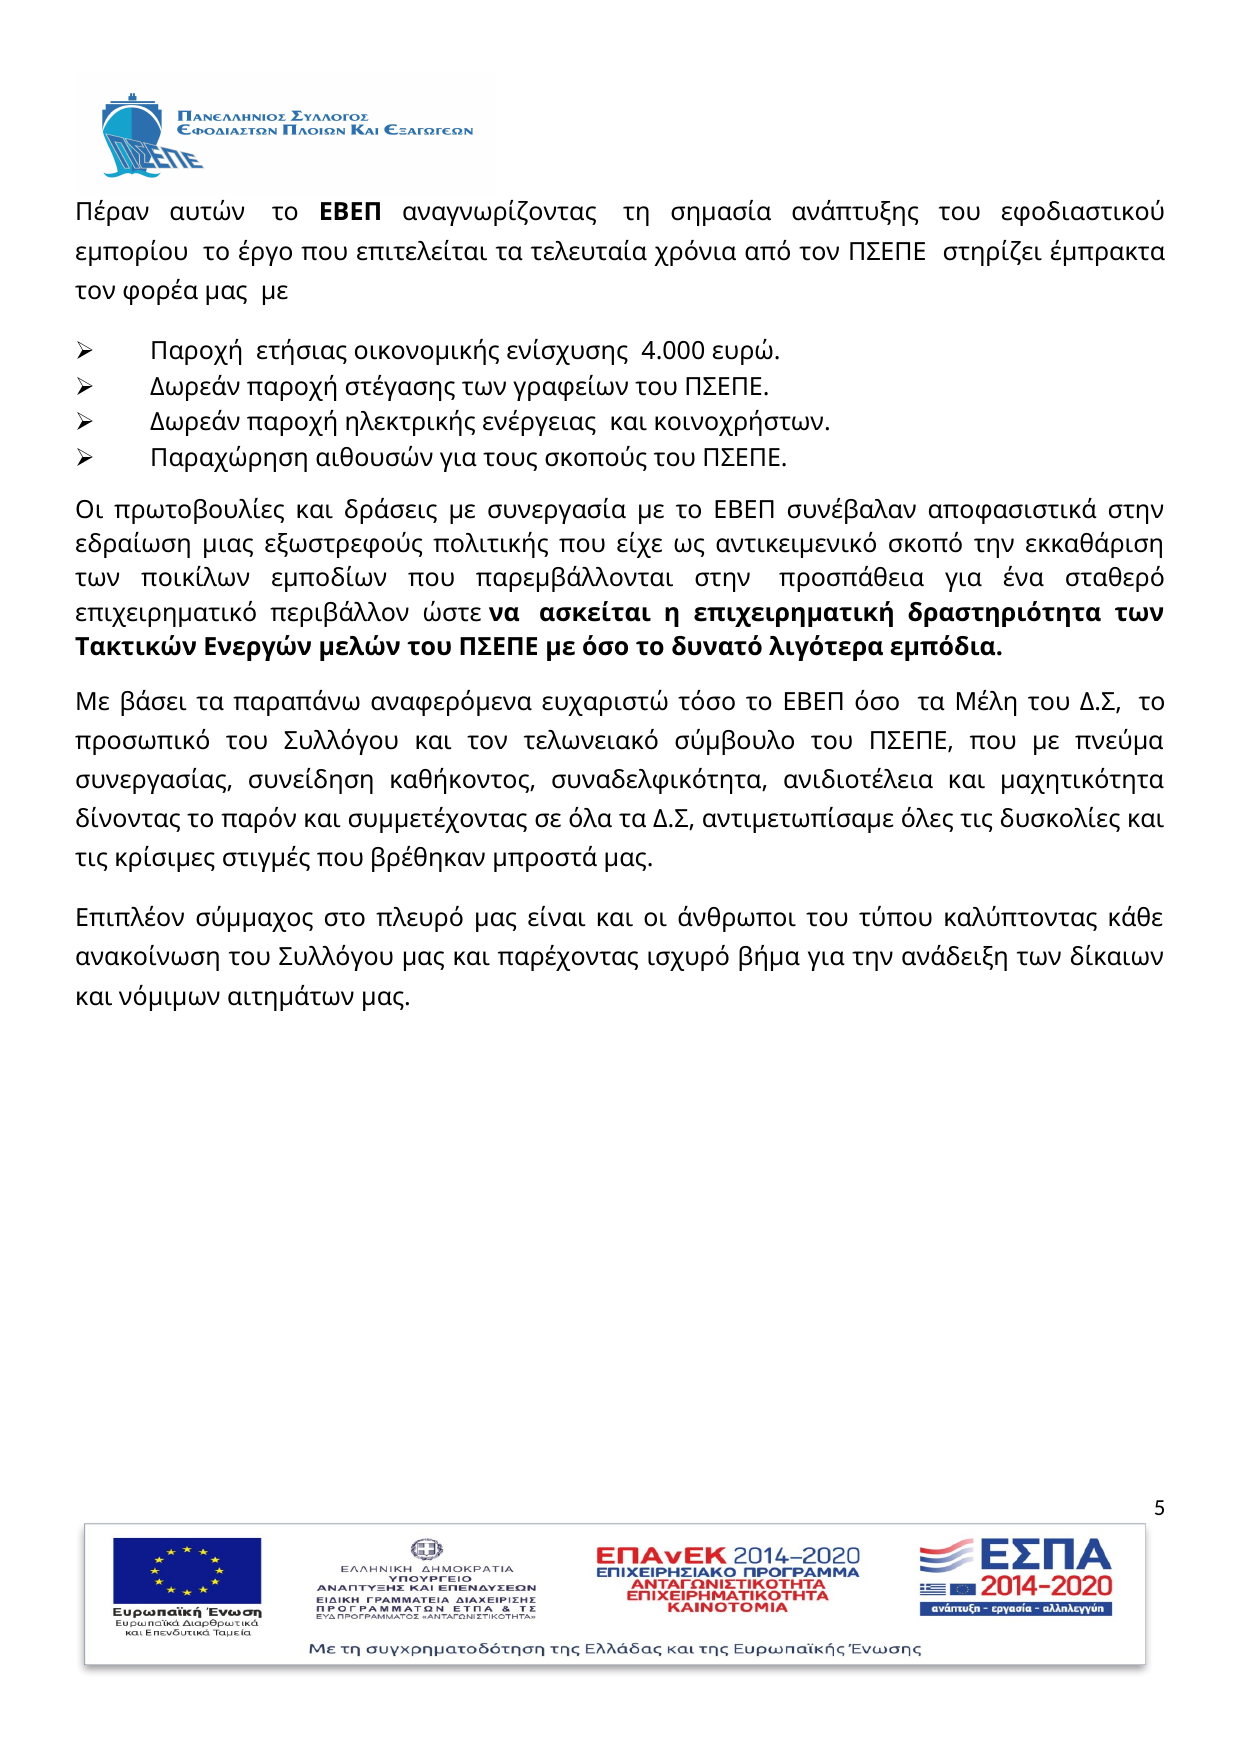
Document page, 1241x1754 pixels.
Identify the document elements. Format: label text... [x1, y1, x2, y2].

list Δωρεάν παροχή στέγασης των γραφείων του ΠΣΕΠΕ. [75, 368, 1165, 402]
picture [84, 1523, 1146, 1665]
list Δωρεάν παροχή ηλεκτρικής ενέργειας και κοινοχρήστων. [75, 404, 1165, 438]
text Οι πρωτοβουλίες και δράσεις με συνεργασία με το ΕΒΕΠ συνέβαλαν αποφασιστικά στην εδραίωση μιας εξωστρεφούς πολιτικής που είχε ως αντικειμενικό σκοπό την εκκαθάριση των ποικίλων εμποδίων που παρεμβάλλονται στην προσπάθεια για ένα σταθερό επιχειρηματικό περιβάλλον ώστε να ασκείται η επιχειρηματική δραστηριότητα των Τακτικών Ενεργών μελών του ΠΣΕΠΕ με όσο το δυνατό λιγότερα εμπόδια. [75, 492, 1165, 662]
list Παροχή ετήσιας οικονομικής ενίσχυσης 4.000 ευρώ. [75, 332, 1165, 366]
picture [75, 73, 497, 194]
list Παραχώρηση αιθουσών για τους σκοπούς του ΠΣΕΠΕ. [75, 439, 1165, 474]
text Πέραν αυτών το ΕΒΕΠ αναγνωρίζοντας τη σημασία ανάπτυξης του εφοδιαστικού εμπορίου το έργο που επιτελείται τα τελευταία χρόνια από τον ΠΣΕΠΕ στηρίζει έμπρακτα τον φορέα μας με [75, 194, 1165, 306]
text Με βάσει τα παραπάνω αναφερόμενα ευχαριστώ τόσο το ΕΒΕΠ όσο τα Μέλη του Δ.Σ, το προσωπικό του Συλλόγου και τον τελωνειακό σύμβουλο του ΠΣΕΠΕ, που με πνεύμα συνεργασίας, συνείδηση καθήκοντος, συναδελφικότητα, ανιδιοτέλεια και μαχητικότητα δίνοντας το παρόν και συμμετέχοντας σε όλα τα Δ.Σ, αντιμετωπίσαμε όλες τις δυσκολίες και τις κρίσιμες στιγμές που βρέθηκαν μπροστά μας. [75, 683, 1165, 874]
text Επιπλέον σύμμαχος στο πλευρό μας είναι και οι άνθρωποι του τύπου καλύπτοντας κάθε ανακοίνωση του Συλλόγου μας και παρέχοντας ισχυρό βήμα για την ανάδειξη των δίκαιων και νόμιμων αιτημάτων μας. [75, 900, 1165, 1012]
